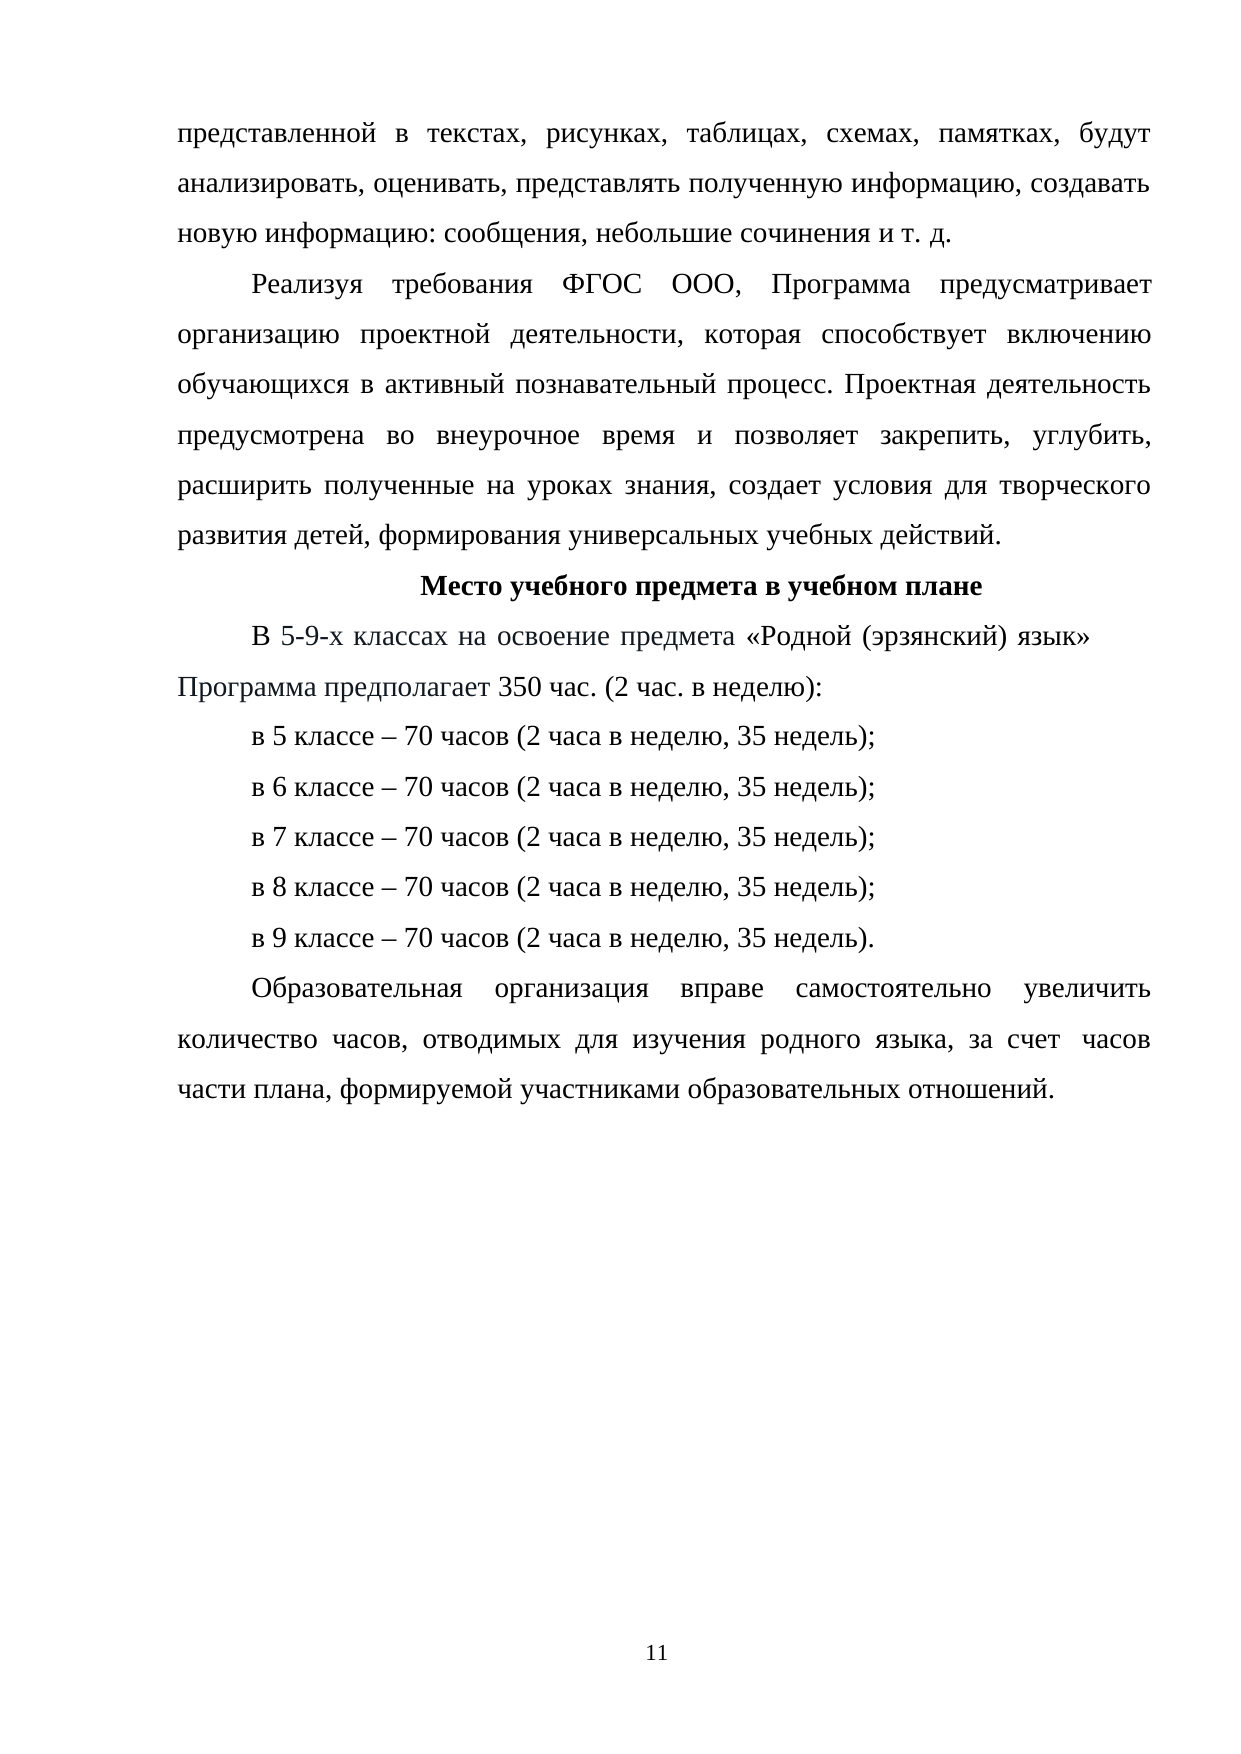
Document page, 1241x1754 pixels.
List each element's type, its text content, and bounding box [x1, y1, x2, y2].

text в 8 классе – 70 часов (2 часа в неделю, 35 недель); [251, 869, 1198, 903]
text в 5 классе – 70 часов (2 часа в неделю, 35 недель); [251, 719, 1198, 752]
text В 5-9-х классах на освоение предмета «Родной (эрзянский) язык» Программа предполагает 350 час. (2 час. в неделю): [177, 618, 1198, 702]
text Реализуя требования ФГОС ООО, Программа предусматривает организацию проектной деятельности, которая способствует включению обучающихся в активный познавательный процесс. Проектная деятельность предусмотрена во внеурочное время и позволяет закрепить, углубить, расширить полученные на уроках знания, создает условия для творческого развития детей, формирования универсальных учебных действий. [177, 266, 1152, 551]
text в 9 классе – 70 часов (2 часа в неделю, 35 недель). [251, 920, 1198, 954]
text в 7 классе – 70 часов (2 часа в неделю, 35 недель); [251, 819, 1198, 853]
text Образовательная организация вправе самостоятельно увеличить количество часов, отводимых для изучения родного языка, за счет часов части плана, формируемой участниками образовательных отношений. [177, 971, 1151, 1105]
text Место учебного предмета в учебном плане [420, 568, 1198, 602]
text представленной в текстах, рисунках, таблицах, схемах, памятках, будут анализировать, оценивать, представлять полученную информацию, создавать новую информацию: сообщения, небольшие сочинения и т. д. [177, 115, 1151, 249]
text в 6 классе – 70 часов (2 часа в неделю, 35 недель); [251, 769, 1198, 803]
